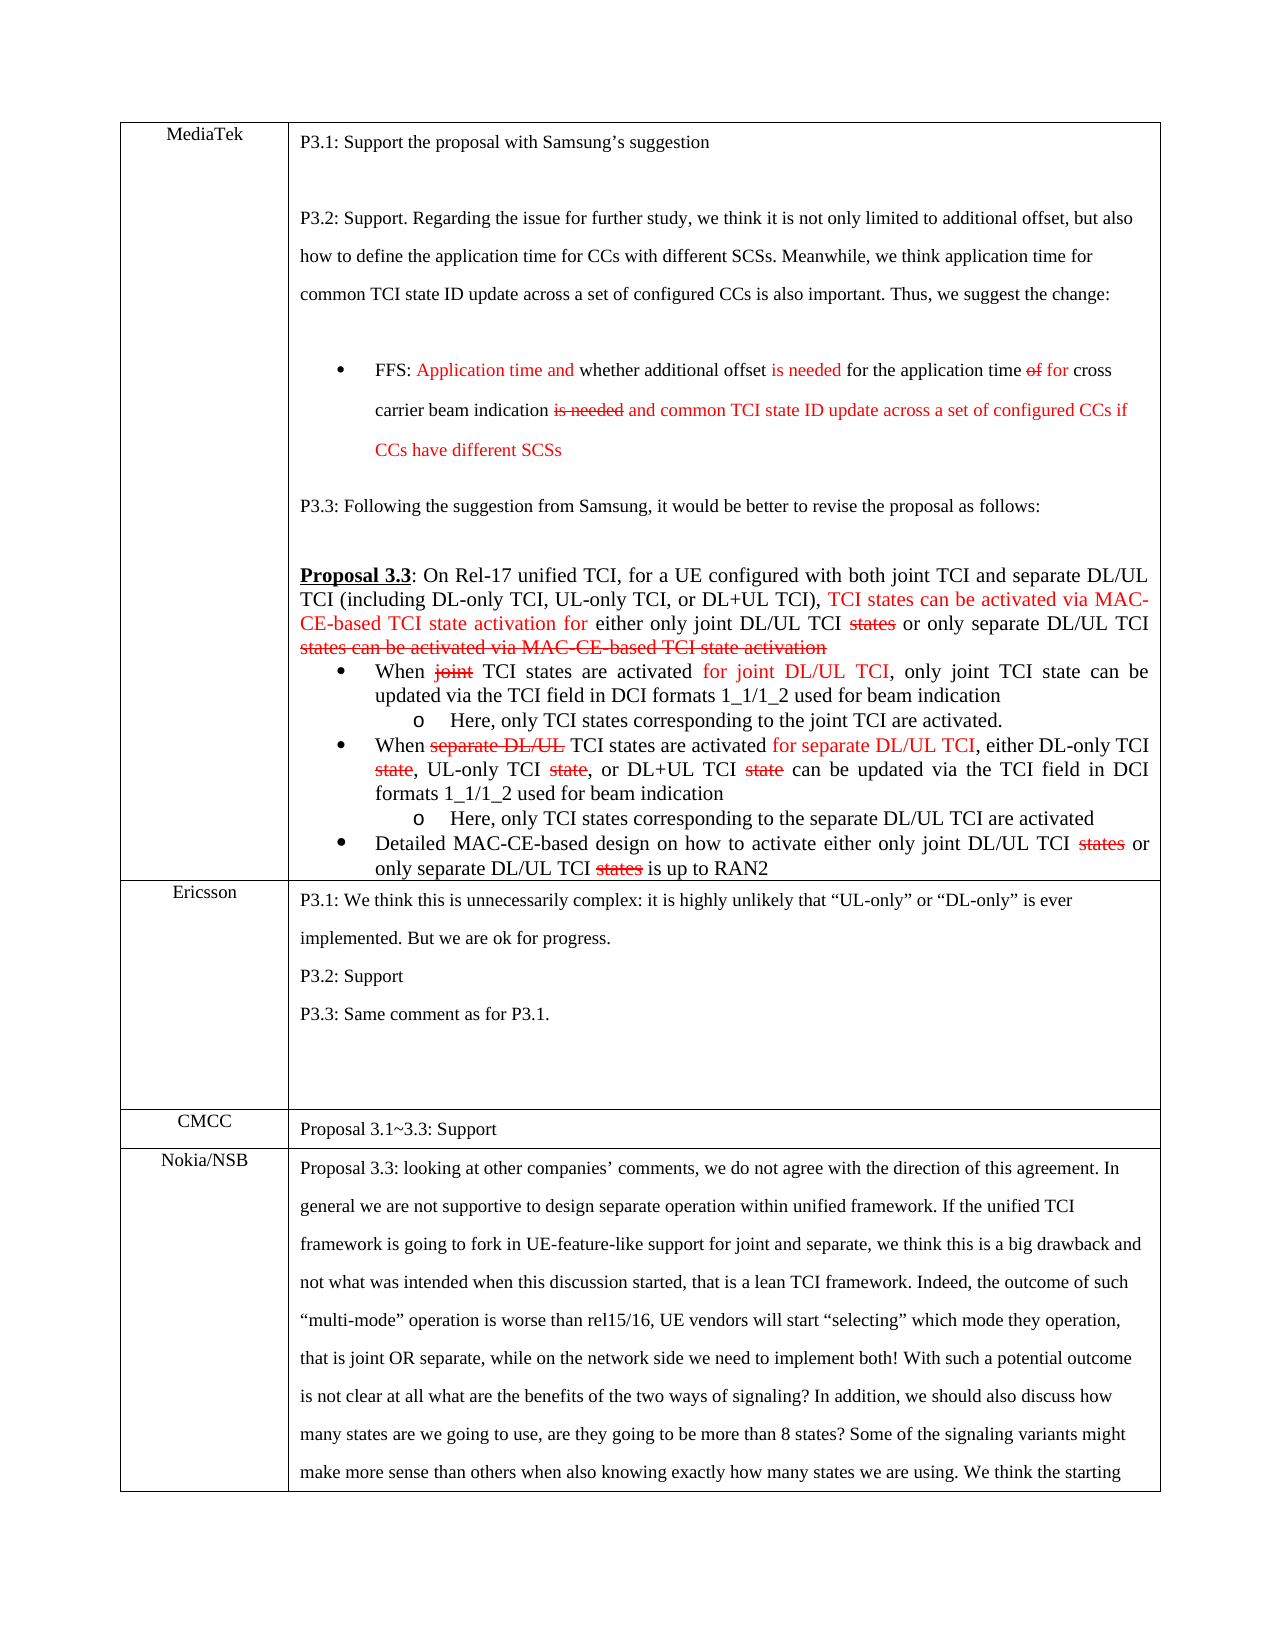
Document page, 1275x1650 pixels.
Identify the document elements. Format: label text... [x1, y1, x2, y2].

table_cell Proposal 3.1~3.3: Support [289, 1110, 1160, 1148]
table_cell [289, 1149, 1160, 1491]
table_cell P3.1: We think this is unnecessarily complex: it is highly unlikely that “UL-only” or “DL-only” is ever implemented. But we are ok for progress. P3.2: Support P3.3: Same comment as for P3.1. [289, 881, 1160, 1109]
table_cell CMCC [121, 1110, 288, 1148]
table_cell MediaTek [121, 123, 288, 879]
table_cell Ericsson [121, 881, 288, 1109]
table_cell P3.1: Support the proposal with Samsung’s suggestion P3.2: Support. Regarding the issue for further study, we think it is not only limited to additional offset, but also how to define the application time for CCs with different SCSs. Meanwhile, we think application time for common TCI state ID update across a set of configured CCs is also important. Thus, we suggest the change: FFS: Application time and whether additional offset is needed for the application time of for cross carrier beam indication is needed and common TCI state ID update across a set of configured CCs if CCs have different SCSs P3.3: Following the suggestion from Samsung, it would be better to revise the proposal as follows: Proposal 3.3: On Rel-17 unified TCI, for a UE configured with both joint TCI and separate DL/UL TCI (including DL-only TCI, UL-only TCI, or DL+UL TCI), TCI states can be activated via MAC-CE-based TCI state activation for either only joint DL/UL TCI states or only separate DL/UL TCI states can be activated via MAC-CE-based TCI state activation When joint TCI states are activated for joint DL/UL TCI, only joint TCI state can be updated via the TCI field in DCI formats 1_1/1_2 used for beam indication Here, only TCI states corresponding to the joint TCI are activated. When separate DL/UL TCI states are activated for separate DL/UL TCI, either DL-only TCI state, UL-only TCI state, or DL+UL TCI state can be updated via the TCI field in DCI formats 1_1/1_2 used for beam indication Here, only TCI states corresponding to the separate DL/UL TCI are activated Detailed MAC-CE-based design on how to activate either only joint DL/UL TCI states or only separate DL/UL TCI states is up to RAN2 [289, 123, 1160, 879]
table_cell Nokia/NSB [121, 1149, 288, 1491]
